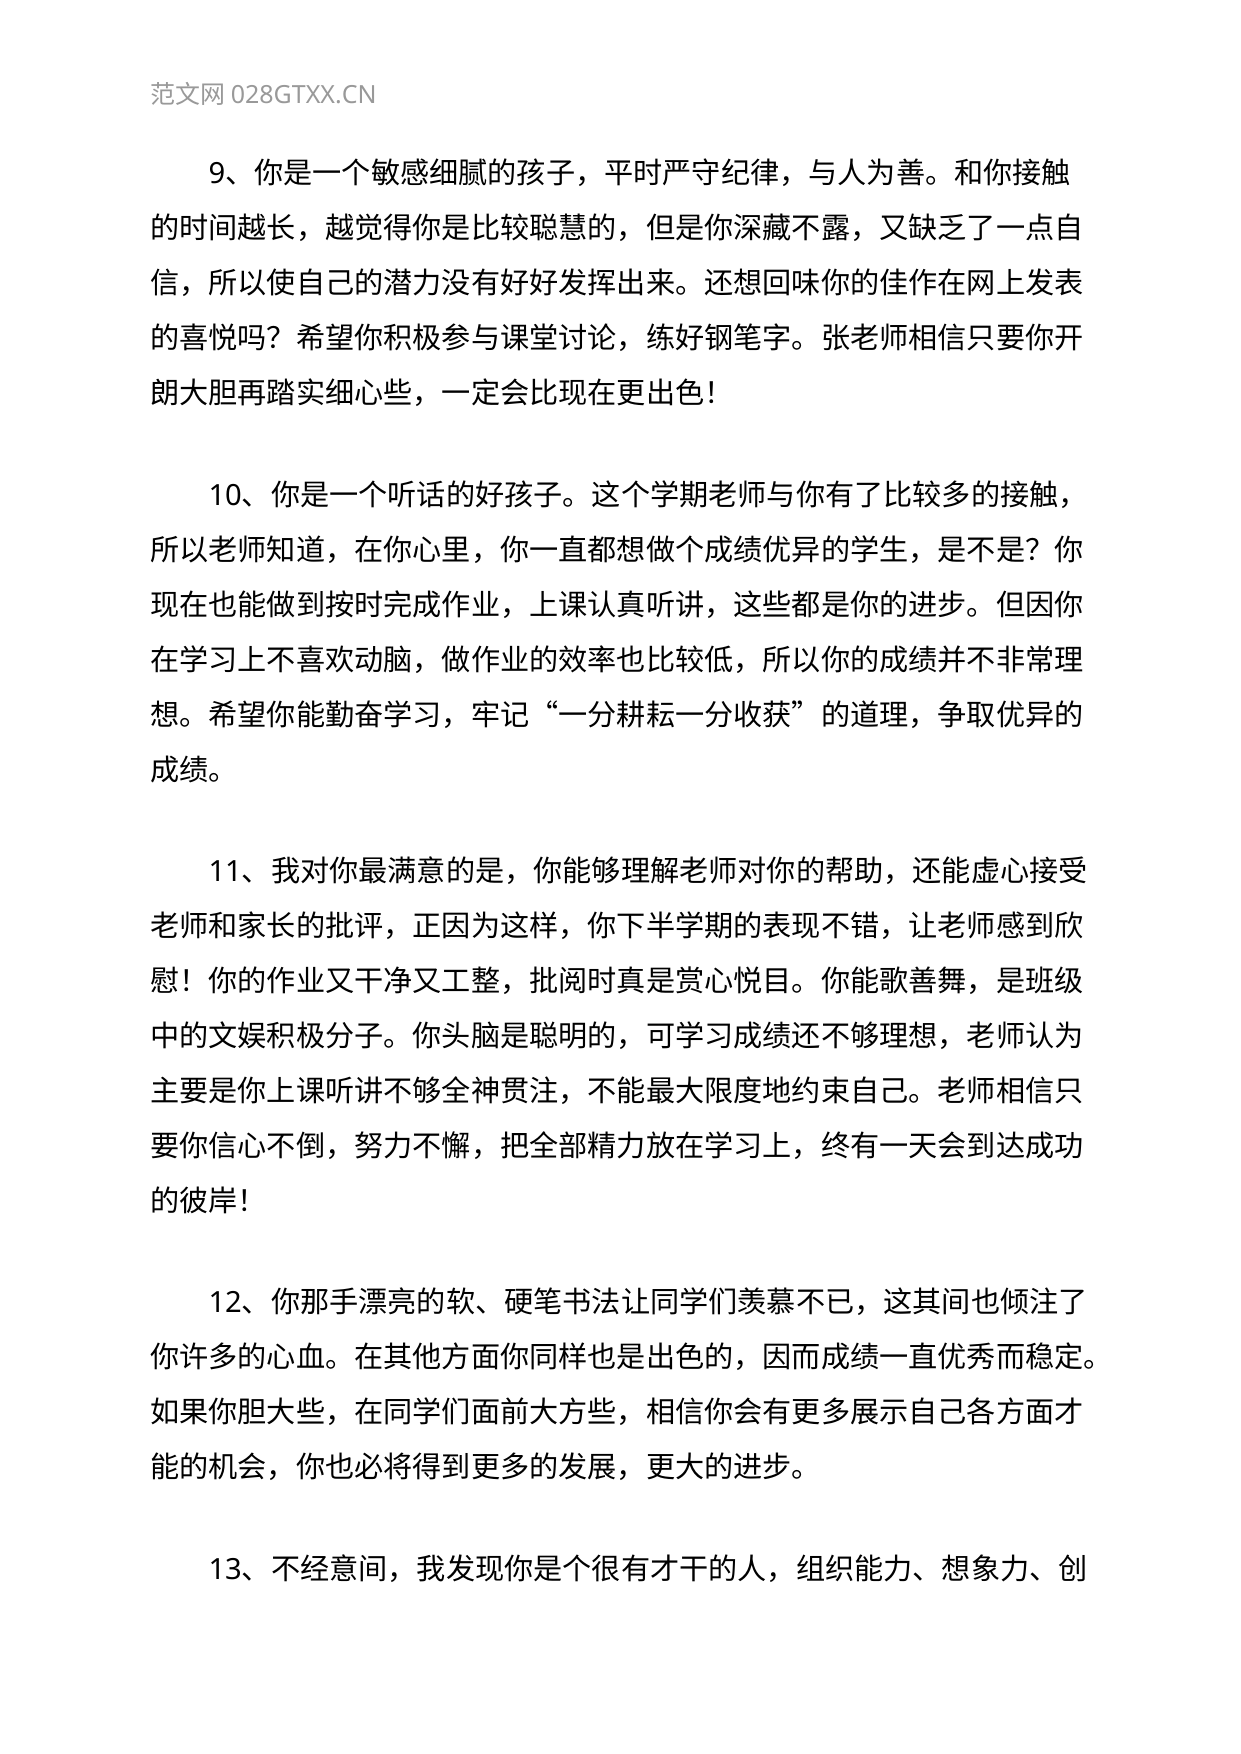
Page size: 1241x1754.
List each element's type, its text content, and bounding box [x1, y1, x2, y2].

text 11、我对你最满意的是，你能够理解老师对你的帮助，还能虚心接受老师和家长的批评，正因为这样，你下半学期的表现不错，让老师感到欣慰！你的作业又干净又工整，批阅时真是赏心悦目。你能歌善舞，是班级中的文娱积极分子。你头脑是聪明的，可学习成绩还不够理想，老师认为主要是你上课听讲不够全神贯注，不能最大限度地约束自己。老师相信只要你信心不倒，努力不懈，把全部精力放在学习上，终有一天会到达成功的彼岸！ [150, 848, 1090, 1219]
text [150, 1546, 1090, 1588]
text 9、你是一个敏感细腻的孩子，平时严守纪律，与人为善。和你接触的时间越长，越觉得你是比较聪慧的，但是你深藏不露，又缺乏了一点自信，所以使自己的潜力没有好好发挥出来。还想回味你的佳作在网上发表的喜悦吗？希望你积极参与课堂讨论，练好钢笔字。张老师相信只要你开朗大胆再踏实细心些，一定会比现在更出色！ [150, 150, 1090, 412]
text 10、你是一个听话的好孩子。这个学期老师与你有了比较多的接触，所以老师知道，在你心里，你一直都想做个成绩优异的学生，是不是？你现在也能做到按时完成作业，上课认真听讲，这些都是你的进步。但因你在学习上不喜欢动脑，做作业的效率也比较低，所以你的成绩并不非常理想。希望你能勤奋学习，牢记“一分耕耘一分收获”的道理，争取优异的成绩。 [150, 471, 1090, 788]
text 12、你那手漂亮的软、硬笔书法让同学们羡慕不已，这其间也倾注了你许多的心血。在其他方面你同样也是出色的，因而成绩一直优秀而稳定。如果你胆大些，在同学们面前大方些，相信你会有更多展示自己各方面才能的机会，你也必将得到更多的发展，更大的进步。 [150, 1279, 1090, 1486]
